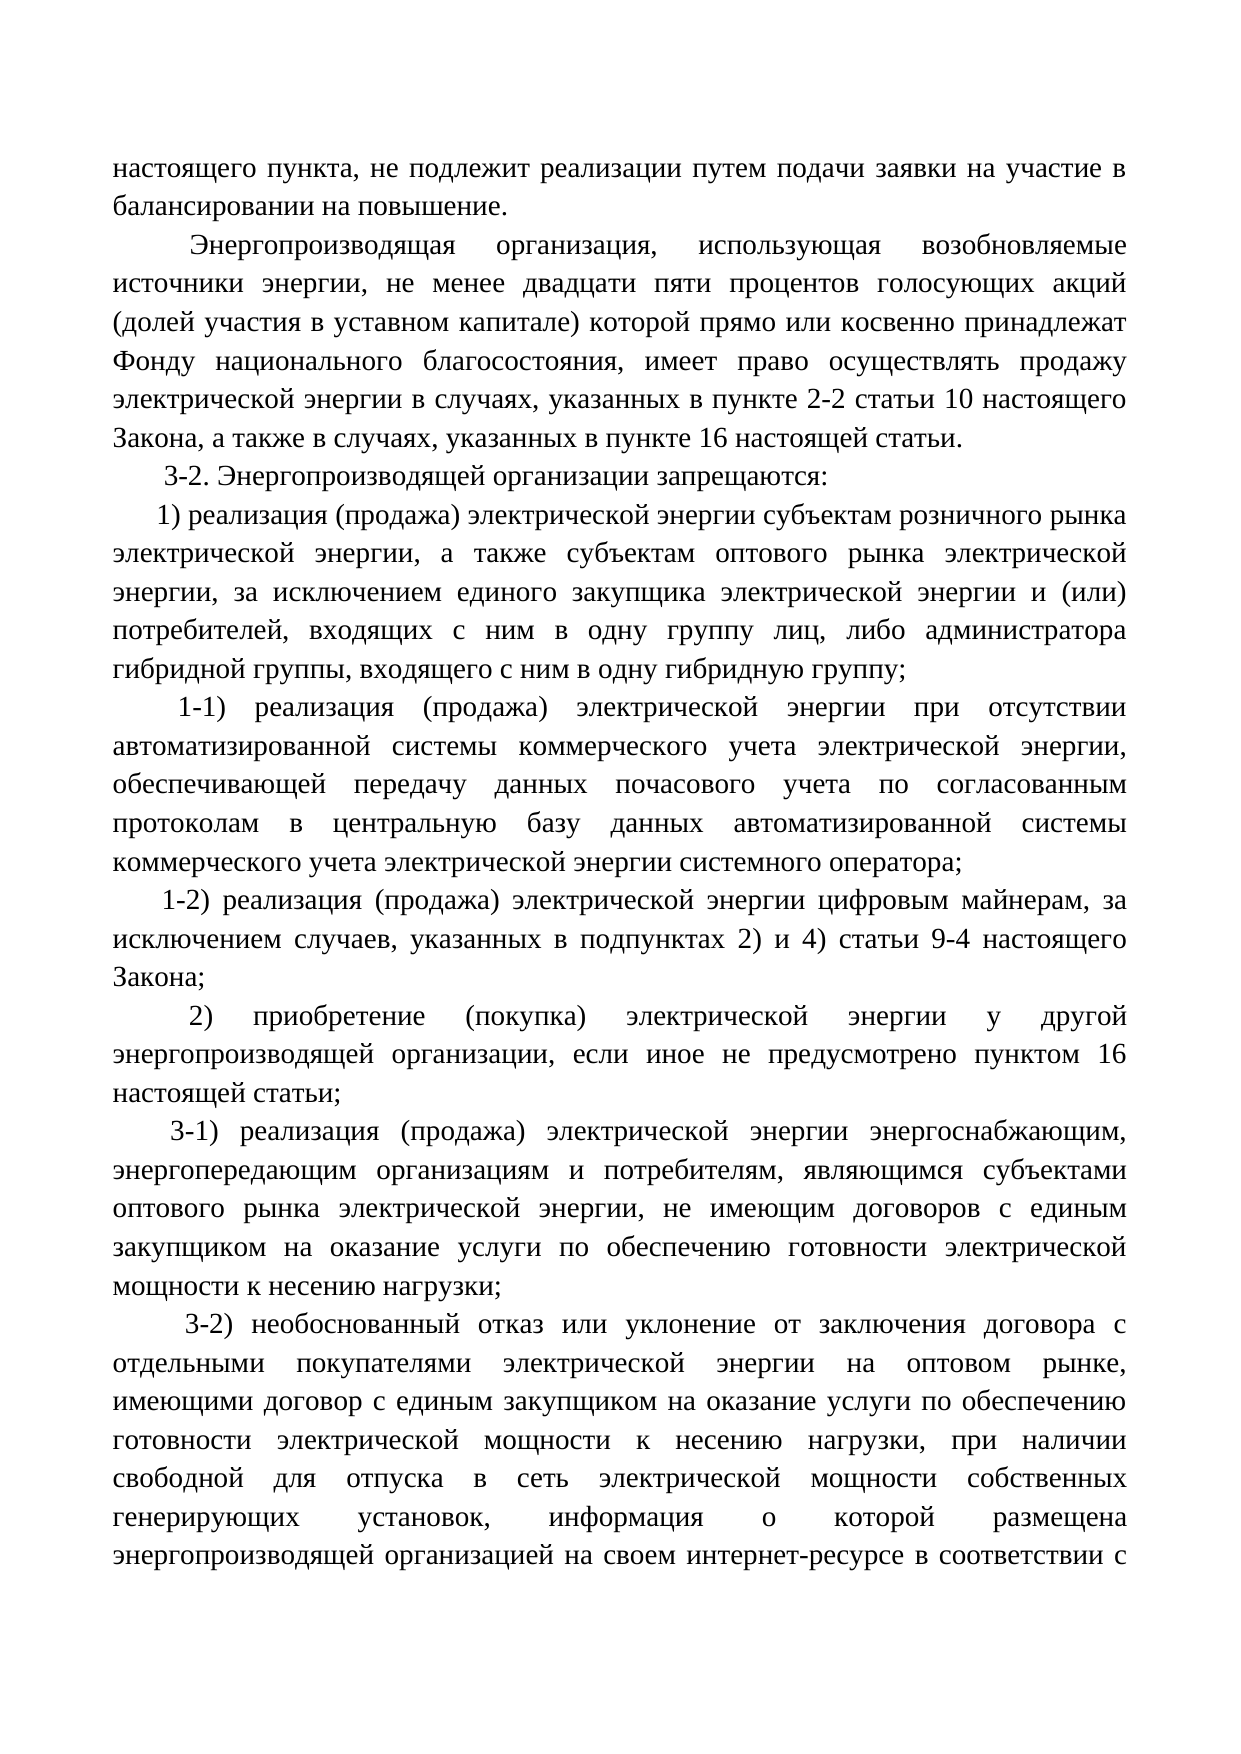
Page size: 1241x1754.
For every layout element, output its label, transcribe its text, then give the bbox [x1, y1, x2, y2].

text 3-1) реализация (продажа) электрической энергии энергоснабжающим, энергопередающим организациям и потребителям, являющимся субъектами оптового рынка электрической энергии, не имеющим договоров с единым закупщиком на оказание услуги по обеспечению готовности электрической мощности к несению нагрузки; [112, 1113, 1128, 1301]
text 1-2) реализация (продажа) электрической энергии цифровым майнерам, за исключением случаев, указанных в подпунктах 2) и 4) статьи 9-4 настоящего Закона; [112, 882, 1128, 993]
text 2) приобретение (покупка) электрической энергии у другой энергопроизводящей организации, если иное не предусмотрено пунктом 16 настоящей статьи; [112, 998, 1128, 1108]
text 1) реализация (продажа) электрической энергии субъектам розничного рынка электрической энергии, а также субъектам оптового рынка электрической энергии, за исключением единого закупщика электрической энергии и (или) потребителей, входящих с ним в одну группу лиц, либо администратора гибридной группы, входящего с ним в одну гибридную группу; [112, 497, 1128, 684]
text 3-2. Энергопроизводящей организации запрещаются: [112, 458, 1128, 492]
text Энергопроизводящая организация, использующая возобновляемые источники энергии, не менее двадцати пяти процентов голосующих акций (долей участия в уставном капитале) которой прямо или косвенно принадлежат Фонду национального благосостояния, имеет право осуществлять продажу электрической энергии в случаях, указанных в пункте 2-2 статьи 10 настоящего Закона, а также в случаях, указанных в пункте 16 настоящей статьи. [112, 227, 1128, 453]
text 1-1) реализация (продажа) электрической энергии при отсутствии автоматизированной системы коммерческого учета электрической энергии, обеспечивающей передачу данных почасового учета по согласованным протоколам в центральную базу данных автоматизированной системы коммерческого учета электрической энергии системного оператора; [112, 689, 1128, 877]
